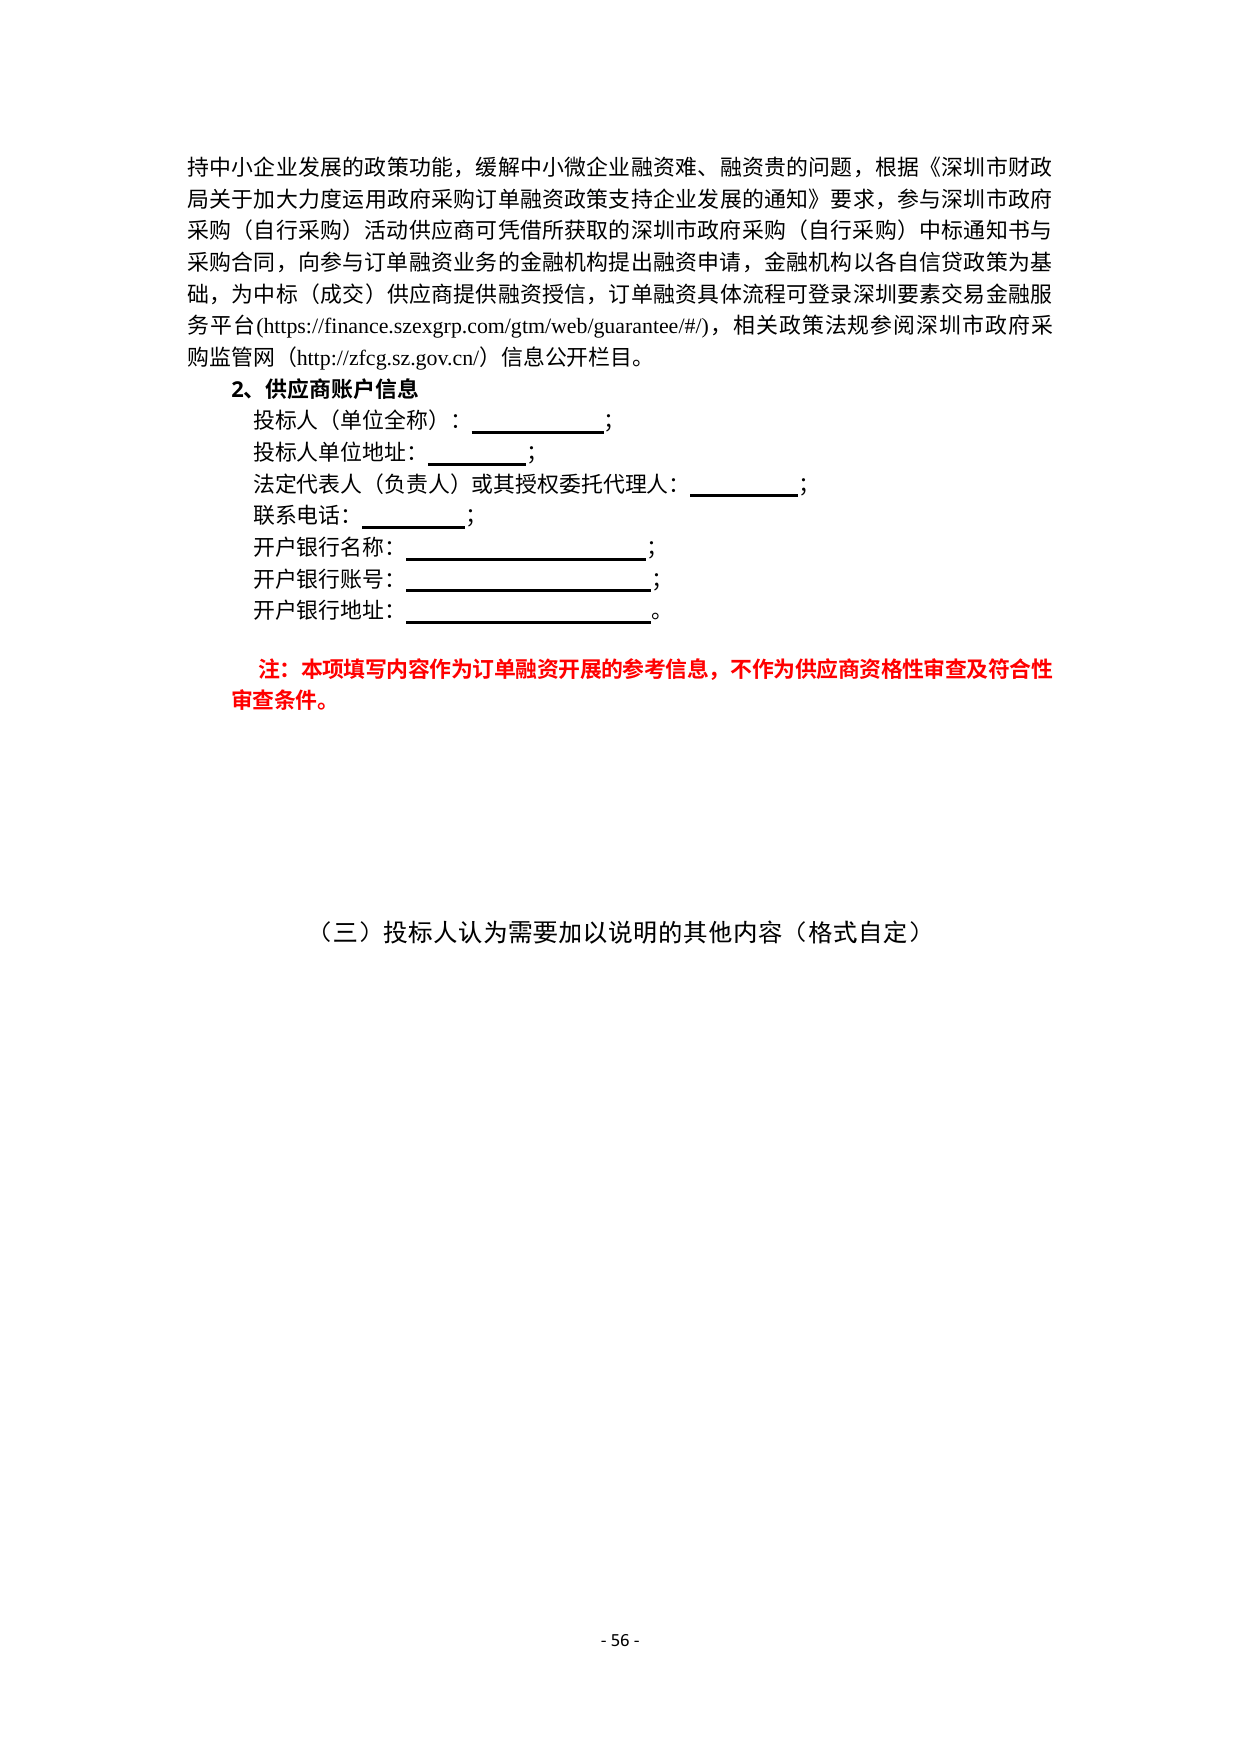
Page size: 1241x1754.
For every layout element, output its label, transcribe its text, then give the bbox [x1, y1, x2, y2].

text 2、供应商账户信息 [187, 372, 1053, 403]
text 投标人单位地址： ； [231, 435, 1053, 467]
text 注：本项填写内容作为订单融资开展的参考信息，不作为供应商资格性审查及符合性审查条件。 [231, 652, 1053, 715]
text 法定代表人（负责人）或其授权委托代理人： ； [231, 467, 1053, 498]
text 开户银行名称： ； [231, 530, 1053, 562]
text 开户银行地址： 。 [231, 593, 1053, 625]
text 联系电话： ； [231, 498, 1053, 530]
text 投标人（单位全称）： ； [231, 403, 1053, 435]
text （三）投标人认为需要加以说明的其他内容（格式自定） [187, 916, 1053, 945]
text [187, 150, 1053, 372]
text 开户银行账号： ； [231, 562, 1053, 593]
